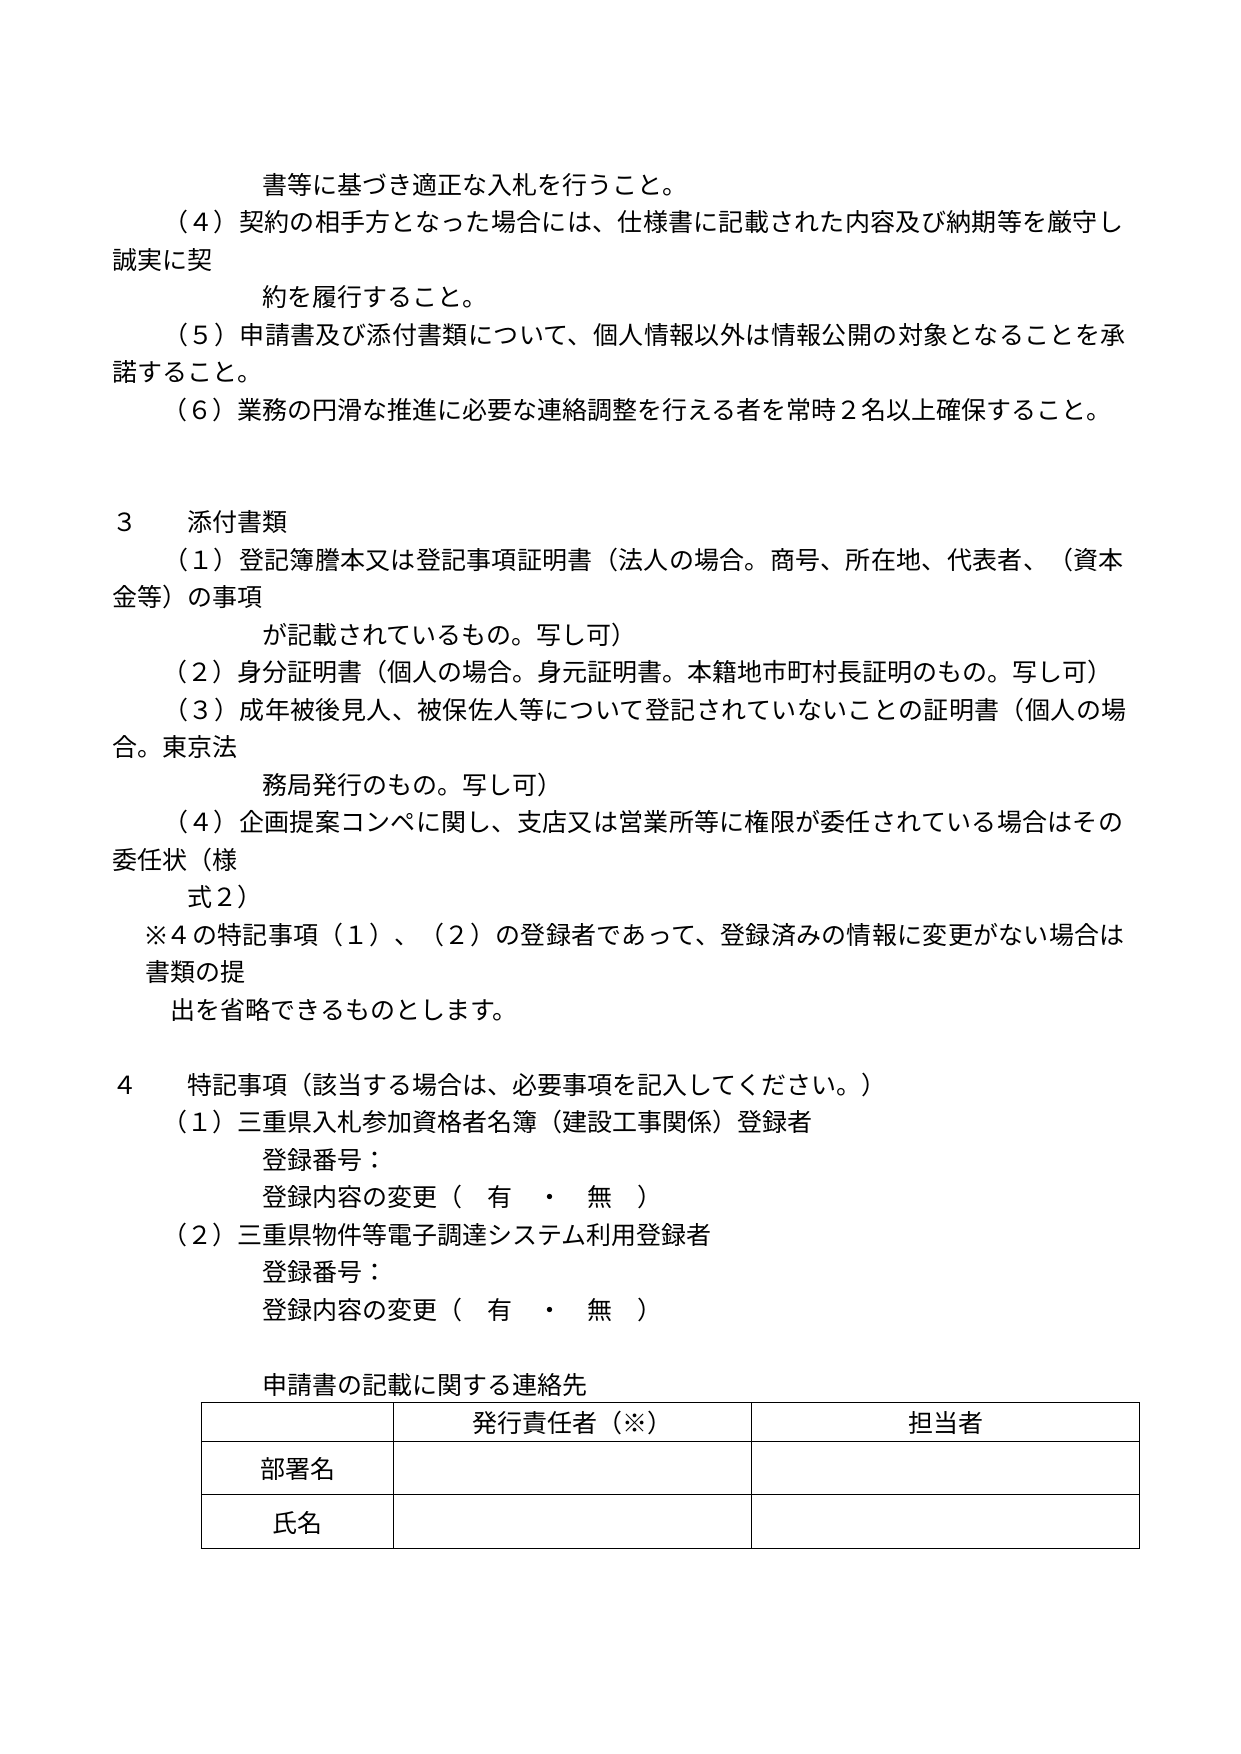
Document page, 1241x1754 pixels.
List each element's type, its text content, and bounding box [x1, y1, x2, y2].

table_cell 部署名 [202, 1442, 393, 1494]
text 務局発行のもの。写し可） [112, 764, 1128, 802]
table_cell 氏名 [202, 1495, 393, 1548]
text （４）企画提案コンペに関し、支店又は営業所等に権限が委任されている場合はその委任状（様 [112, 802, 1128, 877]
table_header [202, 1403, 393, 1441]
text 約を履行すること。 [112, 277, 1128, 314]
text （２）身分証明書（個人の場合。身元証明書。本籍地市町村長証明のもの。写し可） [112, 652, 1128, 689]
table_cell [752, 1495, 1139, 1548]
text 出を省略できるものとします。 [145, 989, 1128, 1027]
text 登録内容の変更（ 有 ・ 無 ） [112, 1289, 1128, 1327]
table_cell [752, 1442, 1139, 1494]
text ４ 特記事項（該当する場合は、必要事項を記入してください。） [112, 1064, 1128, 1102]
text （４）契約の相手方となった場合には、仕様書に記載された内容及び納期等を厳守し、誠実に契 [112, 202, 1128, 277]
text （２）三重県物件等電子調達システム利用登録者 [112, 1214, 1128, 1252]
text が記載されているもの。写し可） [112, 614, 1128, 652]
text 登録内容の変更（ 有 ・ 無 ） [112, 1177, 1128, 1214]
text 式２） [112, 877, 1128, 914]
text （６）業務の円滑な推進に必要な連絡調整を行える者を常時２名以上確保すること。 [112, 389, 1128, 427]
text （１）登記簿謄本又は登記事項証明書（法人の場合。商号、所在地、代表者、（資本金等）の事項 [112, 539, 1128, 614]
text 登録番号： [112, 1252, 1128, 1289]
text （５）申請書及び添付書類について、個人情報以外は情報公開の対象となることを承諾すること。 [112, 314, 1128, 389]
text 申請書の記載に関する連絡先 [112, 1364, 1128, 1402]
text （１）三重県入札参加資格者名簿（建設工事関係）登録者 [112, 1102, 1128, 1139]
text ※４の特記事項（１）、（２）の登録者であって、登録済みの情報に変更がない場合は書類の提 [145, 914, 1128, 989]
table_cell [394, 1442, 751, 1494]
text （３）成年被後見人、被保佐人等について登記されていないことの証明書（個人の場合。東京法 [112, 689, 1128, 764]
table_header 発行責任者（※） [394, 1403, 751, 1441]
text 登録番号： [112, 1139, 1128, 1177]
table_cell [394, 1495, 751, 1548]
text 書等に基づき適正な入札を行うこと。 [112, 164, 1128, 202]
text ３ 添付書類 [112, 502, 1128, 539]
table_header 担当者 [752, 1403, 1139, 1441]
